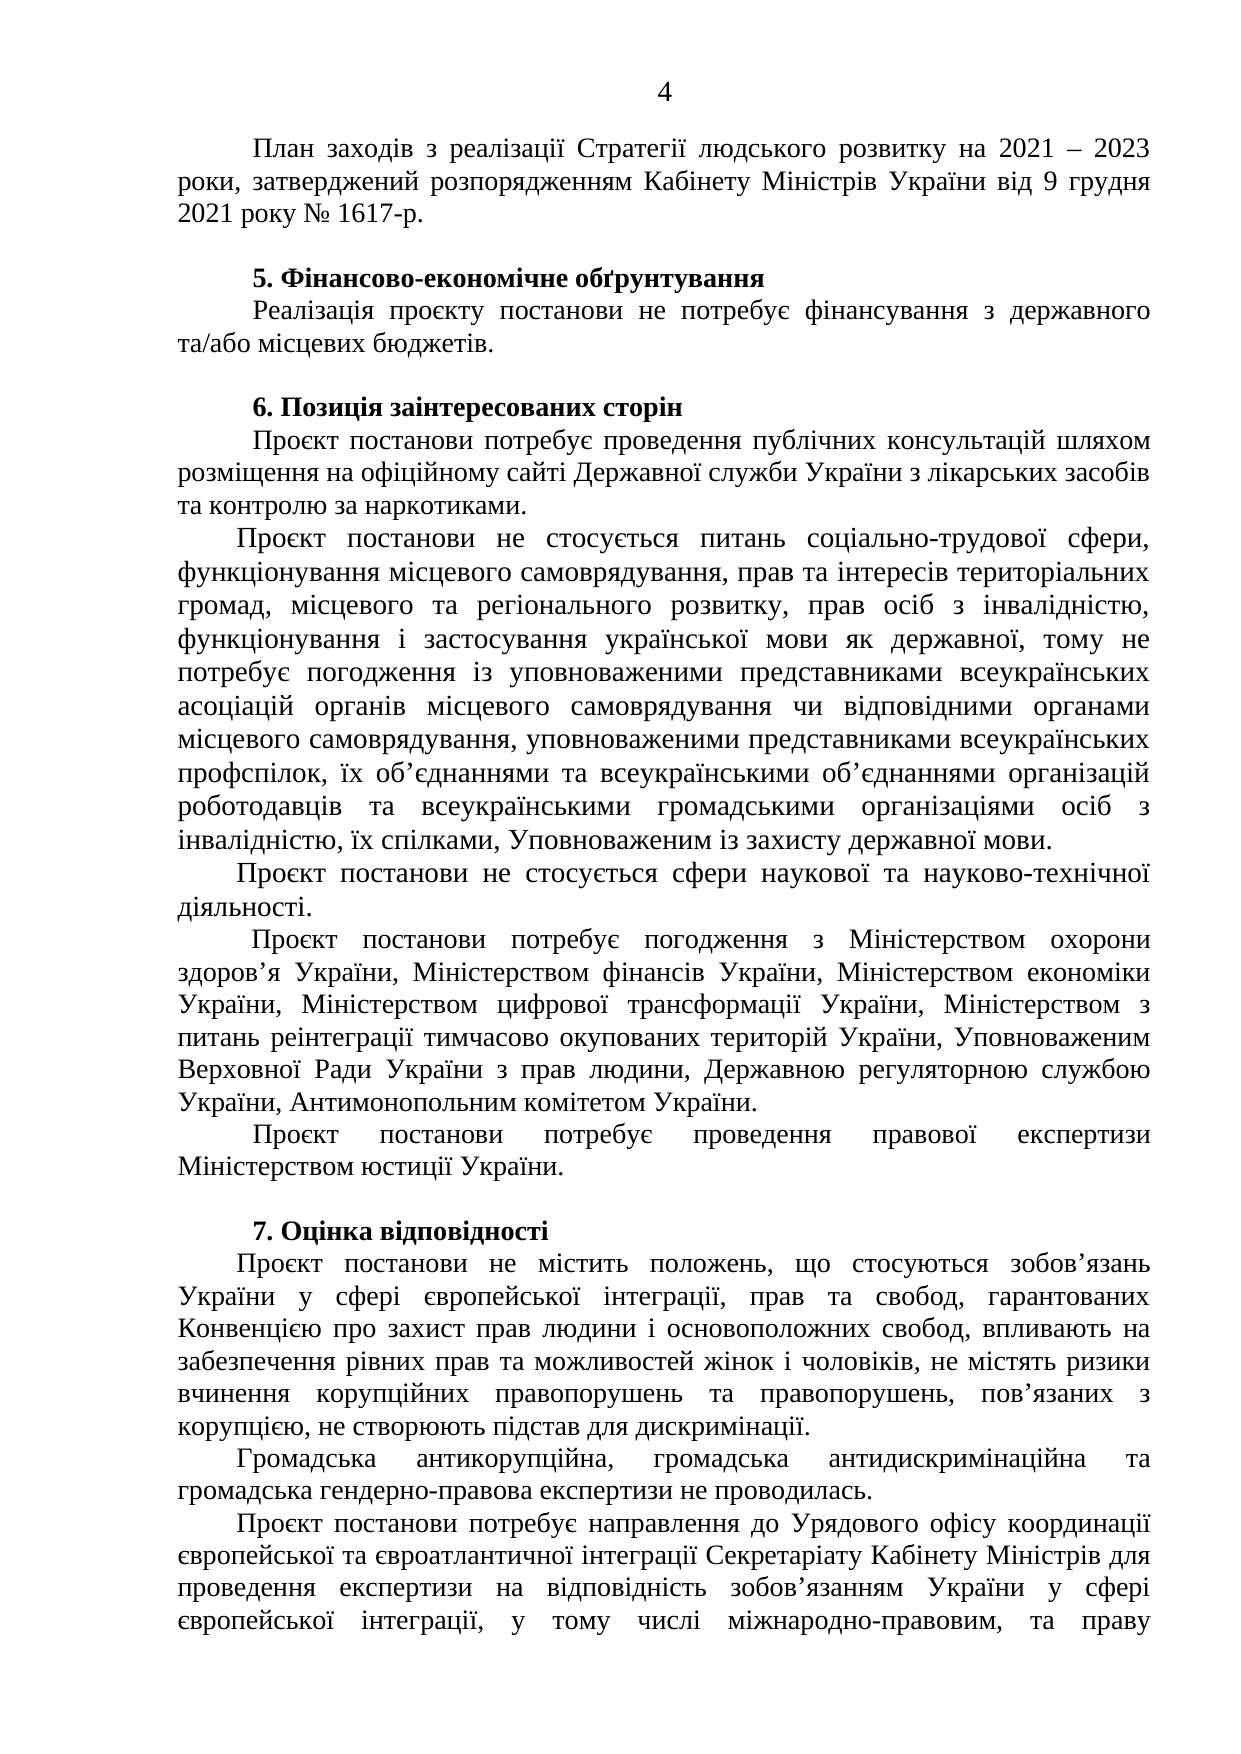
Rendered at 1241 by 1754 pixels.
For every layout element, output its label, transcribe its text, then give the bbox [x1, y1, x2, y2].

text Громадська антикорупційна, громадська антидискримінаційна та громадська гендерно-правова експертизи не проводилась. [177, 1441, 1152, 1506]
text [177, 1506, 1152, 1635]
text Проєкт постанови не стосується питань соціально-трудової сфери, функціонування місцевого самоврядування, прав та інтересів територіальних громад, місцевого та регіонального розвитку, прав осіб з інвалідністю, функціонування і застосування української мови як державної, тому не потребує погодження із уповноваженими представниками всеукраїнських асоціацій органів місцевого самоврядування чи відповідними органами місцевого самоврядування, уповноваженими представниками всеукраїнських профспілок, їх об’єднаннями та всеукраїнськими об’єднаннями організацій роботодавців та всеукраїнськими громадськими організаціями осіб з інвалідністю, їх спілками, Уповноваженим із захисту державної мови. [177, 520, 1151, 856]
text План заходів з реалізації Стратегії людського розвитку на 2021 – 2023 роки, затверджений розпорядженням Кабінету Міністрів України від 9 грудня 2021 року № 1617-р. [177, 131, 1152, 228]
text Проєкт постанови потребує проведення правової експертизи Міністерством юстиції України. [177, 1117, 1152, 1182]
text 7. Оцінка відповідності [177, 1214, 1152, 1247]
text Реалізація проєкту постанови не потребує фінансування з державного та/або місцевих бюджетів. [177, 293, 1152, 358]
text Проєкт постанови потребує погодження з Міністерством охорони здоровʼя України, Міністерством фінансів України, Міністерством економіки України, Міністерством цифрової трансформації України, Міністерством з питань реінтеграції тимчасово окупованих територій України, Уповноваженим Верховної Ради України з прав людини, Державною регуляторною службою України, Антимонопольним комітетом України. [177, 923, 1152, 1117]
text Проєкт постанови не стосується сфери наукової та науково-технічної діяльності. [177, 856, 1151, 923]
text Проєкт постанови потребує проведення публічних консультацій шляхом розміщення на офіційному сайті Державної служби України з лікарських засобів та контролю за наркотиками. [177, 423, 1152, 520]
text 5. Фінансово-економічне обґрунтування [252, 261, 1152, 293]
text 6. Позиція заінтересованих сторін [177, 391, 1152, 423]
text Проєкт постанови не містить положень, що стосуються зобов’язань України у сфері європейської інтеграції, прав та свобод, гарантованих Конвенцією про захист прав людини і основоположних свобод, впливають на забезпечення рівних прав та можливостей жінок і чоловіків, не містять ризики вчинення корупційних правопорушень та правопорушень, пов’язаних з корупцією, не створюють підстав для дискримінації. [177, 1247, 1152, 1441]
